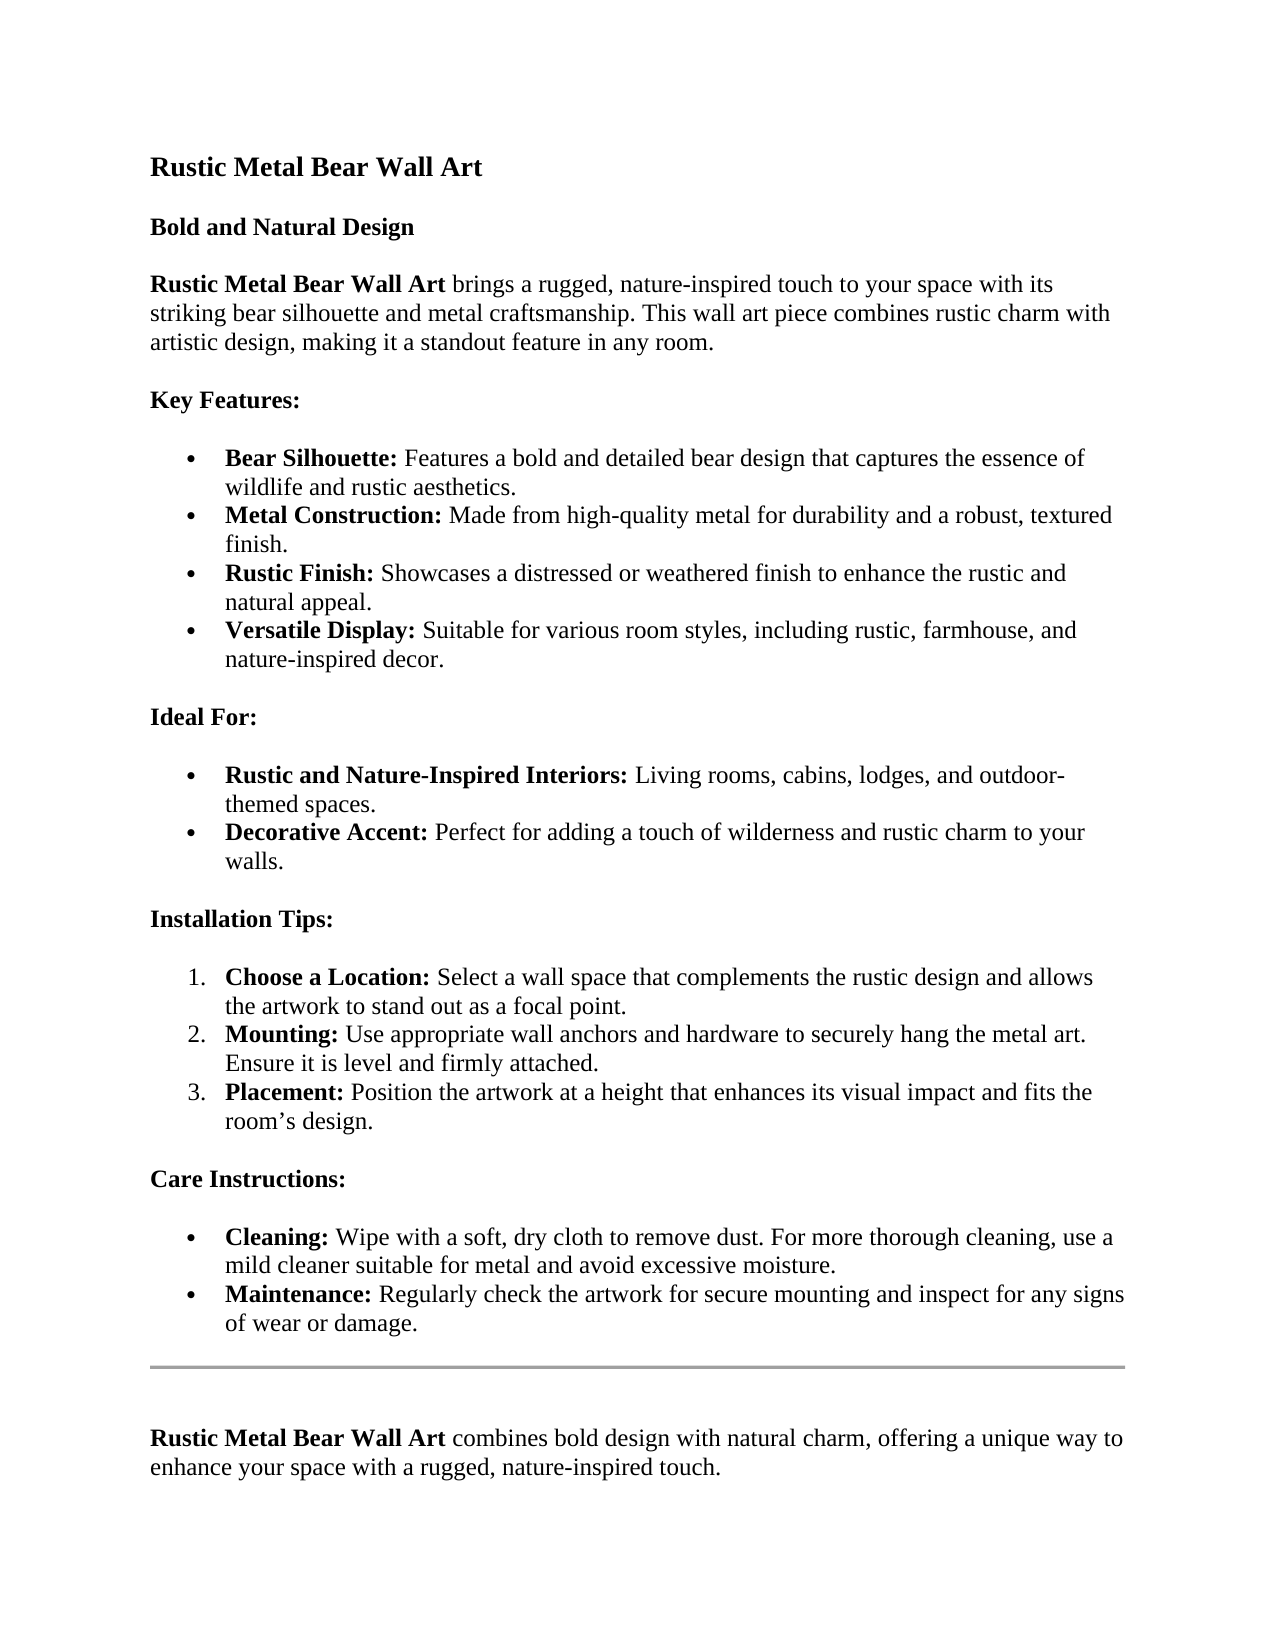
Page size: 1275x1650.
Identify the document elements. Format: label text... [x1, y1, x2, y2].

list Decorative Accent: Perfect for adding a touch of wilderness and rustic charm to your walls. [187, 817, 1125, 875]
text Key Features: [150, 385, 1125, 414]
list Choose a Location: Select a wall space that complements the rustic design and allows the artwork to stand out as a focal point. [187, 962, 1125, 1019]
list Placement: Position the artwork at a height that enhances its visual impact and fits the room’s design. [187, 1077, 1125, 1134]
list Rustic and Nature-Inspired Interiors: Living rooms, cabins, lodges, and outdoor-themed spaces. [187, 760, 1125, 817]
list Mounting: Use appropriate wall anchors and hardware to securely hang the metal art. Ensure it is level and firmly attached. [187, 1019, 1125, 1077]
text Ideal For: [150, 702, 1125, 731]
text Rustic Metal Bear Wall Art combines bold design with natural charm, offering a unique way to enhance your space with a rugged, nature-inspired touch. [150, 1423, 1125, 1480]
text Rustic Metal Bear Wall Art brings a rugged, nature-inspired touch to your space with its striking bear silhouette and metal craftsmanship. This wall art piece combines rustic charm with artistic design, making it a standout feature in any room. [150, 269, 1125, 356]
list Versatile Display: Suitable for various room styles, including rustic, farmhouse, and nature-inspired decor. [187, 615, 1125, 673]
list Metal Construction: Made from high-quality metal for durability and a robust, textured finish. [187, 500, 1125, 558]
text Care Instructions: [150, 1164, 1125, 1192]
list Maintenance: Regularly check the artwork for secure mounting and inspect for any signs of wear or damage. [187, 1279, 1125, 1337]
text Installation Tips: [150, 904, 1125, 933]
text Bold and Natural Design [150, 212, 1125, 240]
text Rustic Metal Bear Wall Art [150, 150, 1125, 182]
list Rustic Finish: Showcases a distressed or weathered finish to enhance the rustic and natural appeal. [187, 558, 1125, 615]
list Cleaning: Wipe with a soft, dry cloth to remove dust. For more thorough cleaning, use a mild cleaner suitable for metal and avoid excessive moisture. [187, 1222, 1125, 1279]
list Bear Silhouette: Features a bold and detailed bear design that captures the essence of wildlife and rustic aesthetics. [187, 443, 1125, 500]
